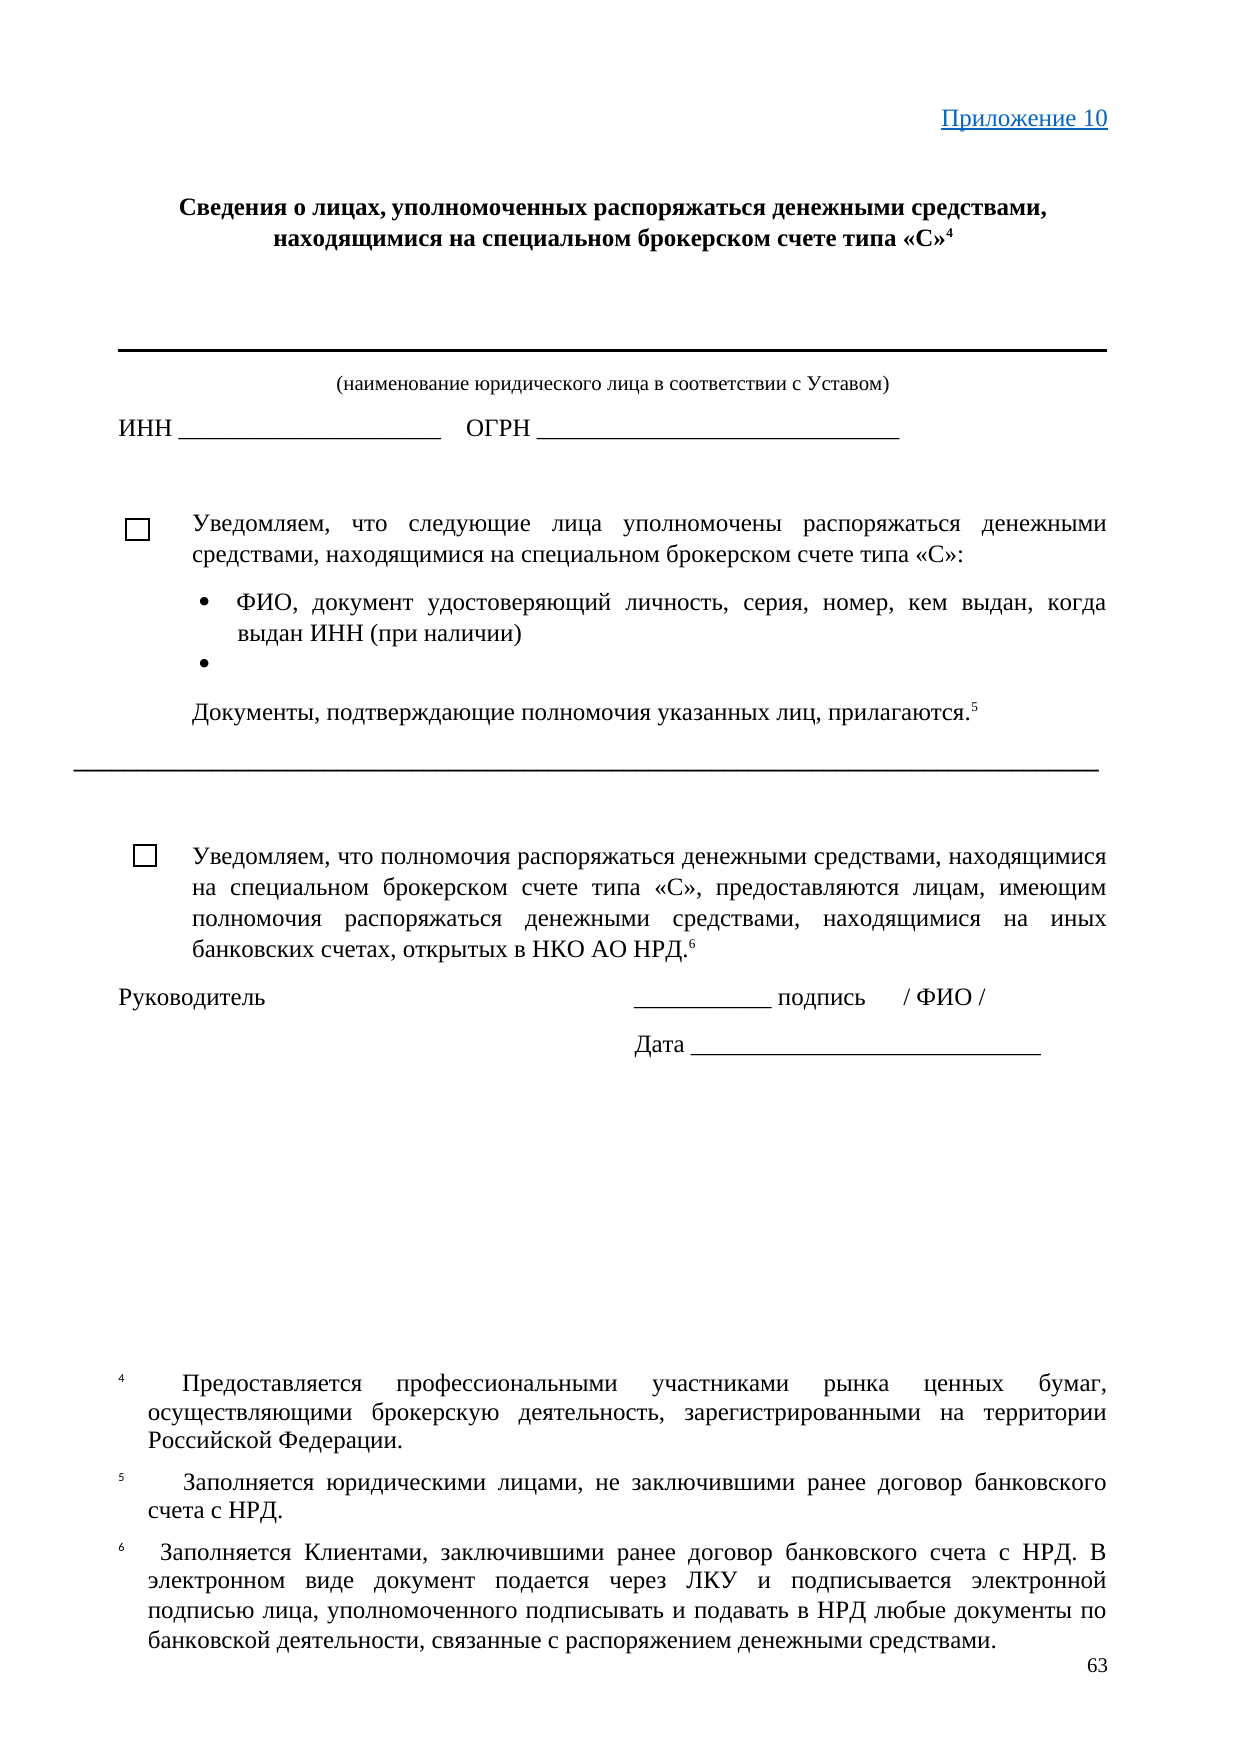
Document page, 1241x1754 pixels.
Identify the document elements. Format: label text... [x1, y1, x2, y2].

list ФИО, документ удостоверяющий личность, серия, номер, кем выдан, когда выдан ИНН (при наличии) [200, 587, 1107, 647]
text Документы, подтверждающие полномочия указанных лиц, прилагаются. [192, 697, 1107, 725]
text Руководитель ___________ подпись / ФИО / [118, 982, 1107, 1010]
text (наименование юридического лица в соответствии с Уставом) [118, 371, 1107, 395]
text ИНН _____________________ ОГРН _____________________________ [118, 413, 1107, 442]
text Сведения о лицах, уполномоченных распоряжаться денежными средствами, находящимися на специальном брокерском счете типа «С» [118, 192, 1107, 251]
text Уведомляем, что следующие лица уполномочены распоряжаться денежными средствами, находящимися на специальном брокерском счете типа «С»: [192, 508, 1107, 568]
text Дата ____________________________ [118, 1029, 1107, 1058]
text __________________________________________________________________________________ [74, 745, 1107, 774]
text Уведомляем, что полномочия распоряжаться денежными средствами, находящимися на специальном брокерском счете типа «С», предоставляются лицам, имеющим полномочия распоряжаться денежными средствами, находящимися на иных банковских счетах, открытых в НКО АО НРД. [192, 841, 1107, 963]
subtitle Приложение 10 [118, 103, 1107, 132]
